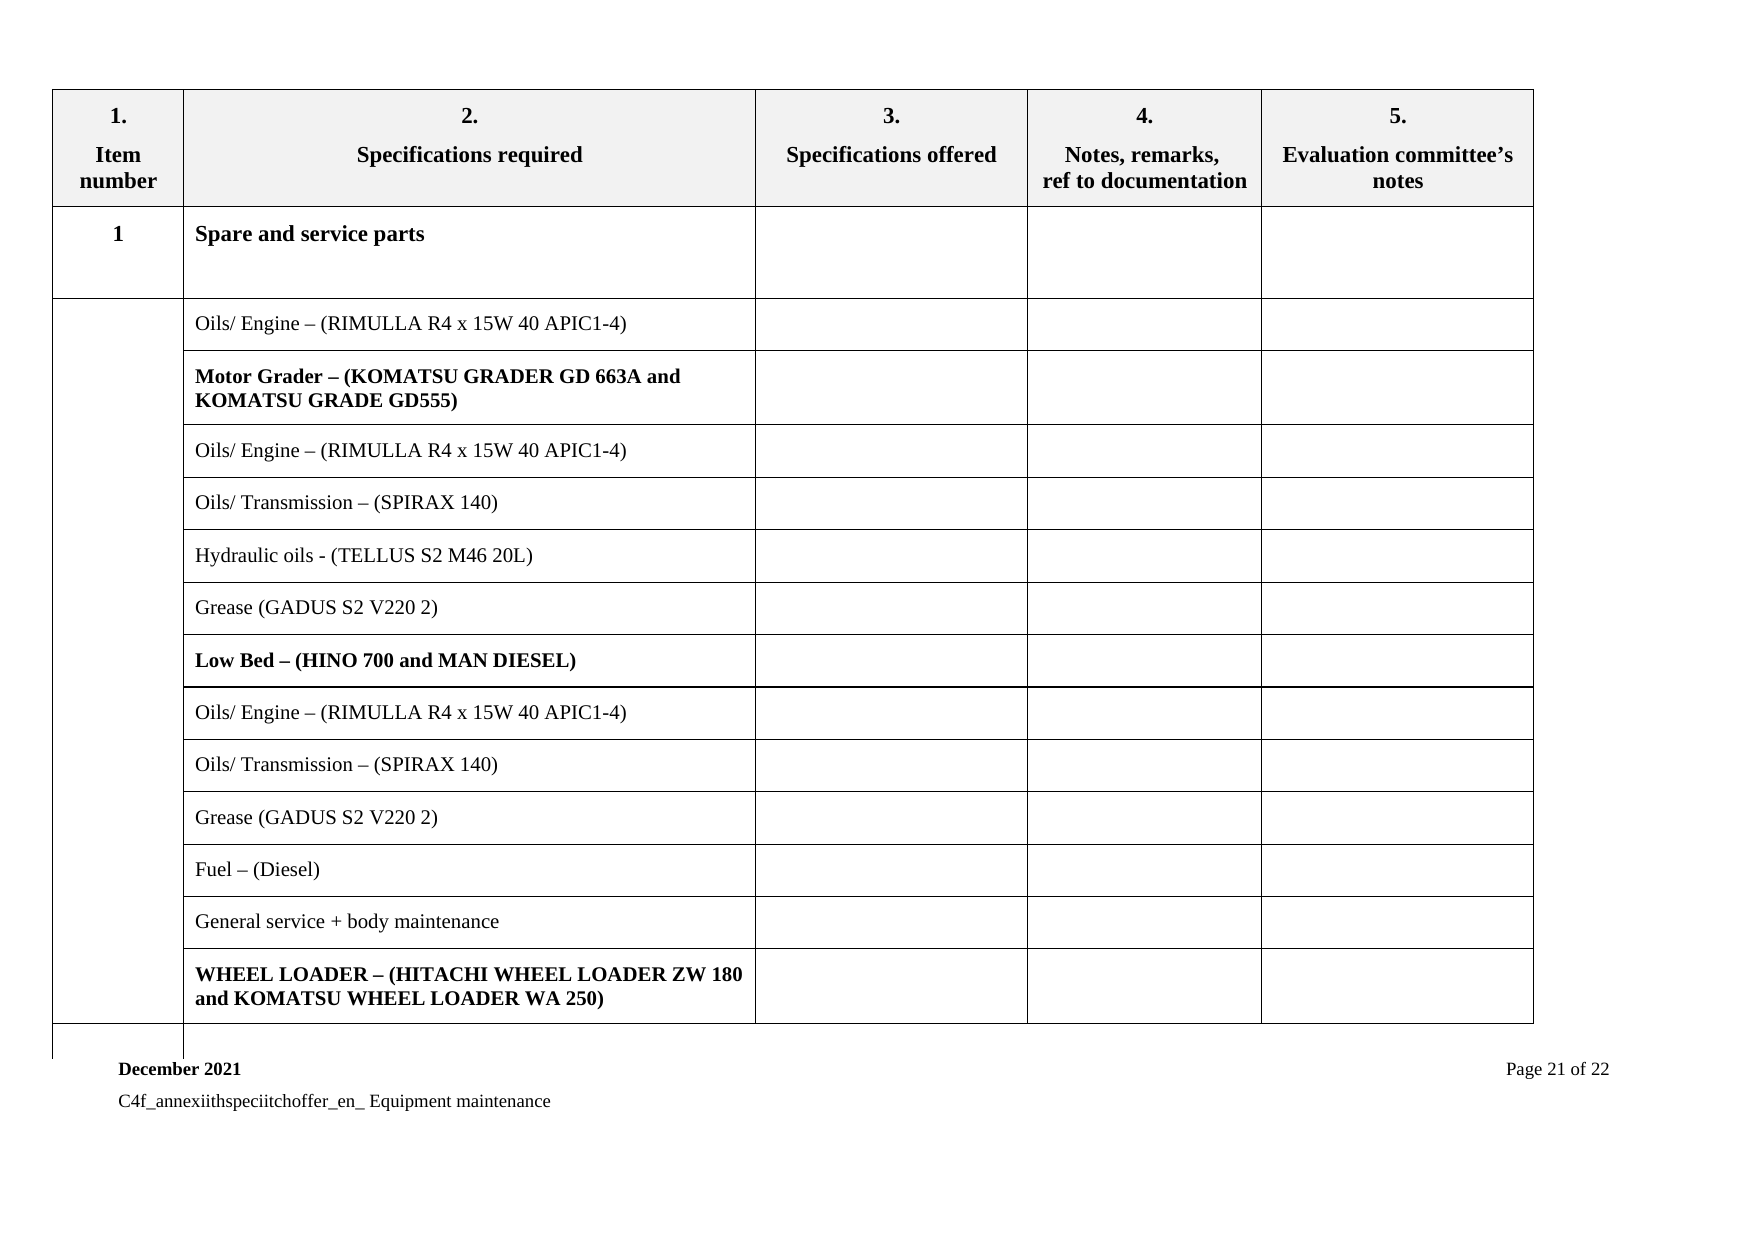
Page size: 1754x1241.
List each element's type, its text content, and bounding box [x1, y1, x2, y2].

table_cell [1028, 530, 1261, 582]
table_cell [1028, 688, 1261, 739]
table_header 5. Evaluation committee’s notes [1262, 90, 1533, 206]
table_cell General service + body maintenance [184, 897, 755, 948]
table_cell [756, 478, 1027, 529]
table_cell 1 [53, 299, 183, 1023]
table_cell [756, 949, 1027, 1022]
table_cell [1262, 845, 1533, 896]
table_cell [1028, 740, 1261, 791]
table_cell [1028, 635, 1261, 686]
table_cell [1262, 207, 1533, 298]
table_cell [1262, 425, 1533, 477]
table_cell [1262, 583, 1533, 634]
table_cell [756, 845, 1027, 896]
table_cell [756, 792, 1027, 843]
table_cell [1262, 299, 1533, 350]
table_cell [1262, 740, 1533, 791]
table_header 1. Item number [53, 90, 183, 206]
table_cell [756, 740, 1027, 791]
table_cell [1262, 897, 1533, 948]
table_cell Oils/ Transmission – (SPIRAX 140) [184, 478, 755, 529]
table_cell [1262, 351, 1533, 424]
table_cell [1262, 530, 1533, 582]
table_cell [756, 688, 1027, 739]
table_cell [1262, 478, 1533, 529]
table_cell Oils/ Transmission – (SPIRAX 140) [184, 740, 755, 791]
table_header 4. Notes, remarks, ref to documentation [1028, 90, 1261, 206]
table_cell Grease (GADUS S2 V220 2) [184, 583, 755, 634]
table_cell [1028, 583, 1261, 634]
table_cell [756, 207, 1027, 298]
table_cell [1028, 949, 1261, 1022]
table_cell Low Bed – (HINO 700 and MAN DIESEL) [184, 635, 755, 686]
table_cell Grease (GADUS S2 V220 2) [184, 792, 755, 843]
table_cell WHEEL LOADER – (HITACHI WHEEL LOADER ZW 180 and KOMATSU WHEEL LOADER WA 250) [184, 949, 755, 1022]
table_cell Spare and service parts [184, 207, 755, 298]
table_cell [756, 897, 1027, 948]
table_cell Oils/ Engine – (RIMULLA R4 x 15W 40 APIC1-4) [184, 688, 755, 739]
table_cell Motor Grader – (KOMATSU GRADER GD 663A and KOMATSU GRADE GD555) [184, 351, 755, 424]
table_cell 1 [53, 207, 183, 298]
table_cell [1262, 688, 1533, 739]
table_cell [756, 635, 1027, 686]
table_cell [756, 583, 1027, 634]
table_cell [1028, 425, 1261, 477]
table_cell [1028, 478, 1261, 529]
table_cell Oils/ Engine – (RIMULLA R4 x 15W 40 APIC1-4) [184, 425, 755, 477]
table_cell [756, 299, 1027, 350]
table_cell [1028, 299, 1261, 350]
table_cell [1262, 792, 1533, 843]
table_cell [1262, 949, 1533, 1022]
table_cell [1028, 897, 1261, 948]
table_cell Oils/ Engine – (RIMULLA R4 x 15W 40 APIC1-4) [184, 299, 755, 350]
table_cell Hydraulic oils - (TELLUS S2 M46 20L) [184, 530, 755, 582]
table_cell [756, 425, 1027, 477]
table_cell [756, 530, 1027, 582]
table_cell Fuel – (Diesel) [184, 845, 755, 896]
table_cell [1028, 792, 1261, 843]
table_header 2. Specifications required [184, 90, 755, 206]
table_cell [1028, 207, 1261, 298]
table_cell [1262, 635, 1533, 686]
table_cell [756, 351, 1027, 424]
table_cell [1028, 351, 1261, 424]
table_cell [1028, 845, 1261, 896]
table_header 3. Specifications offered [756, 90, 1027, 206]
